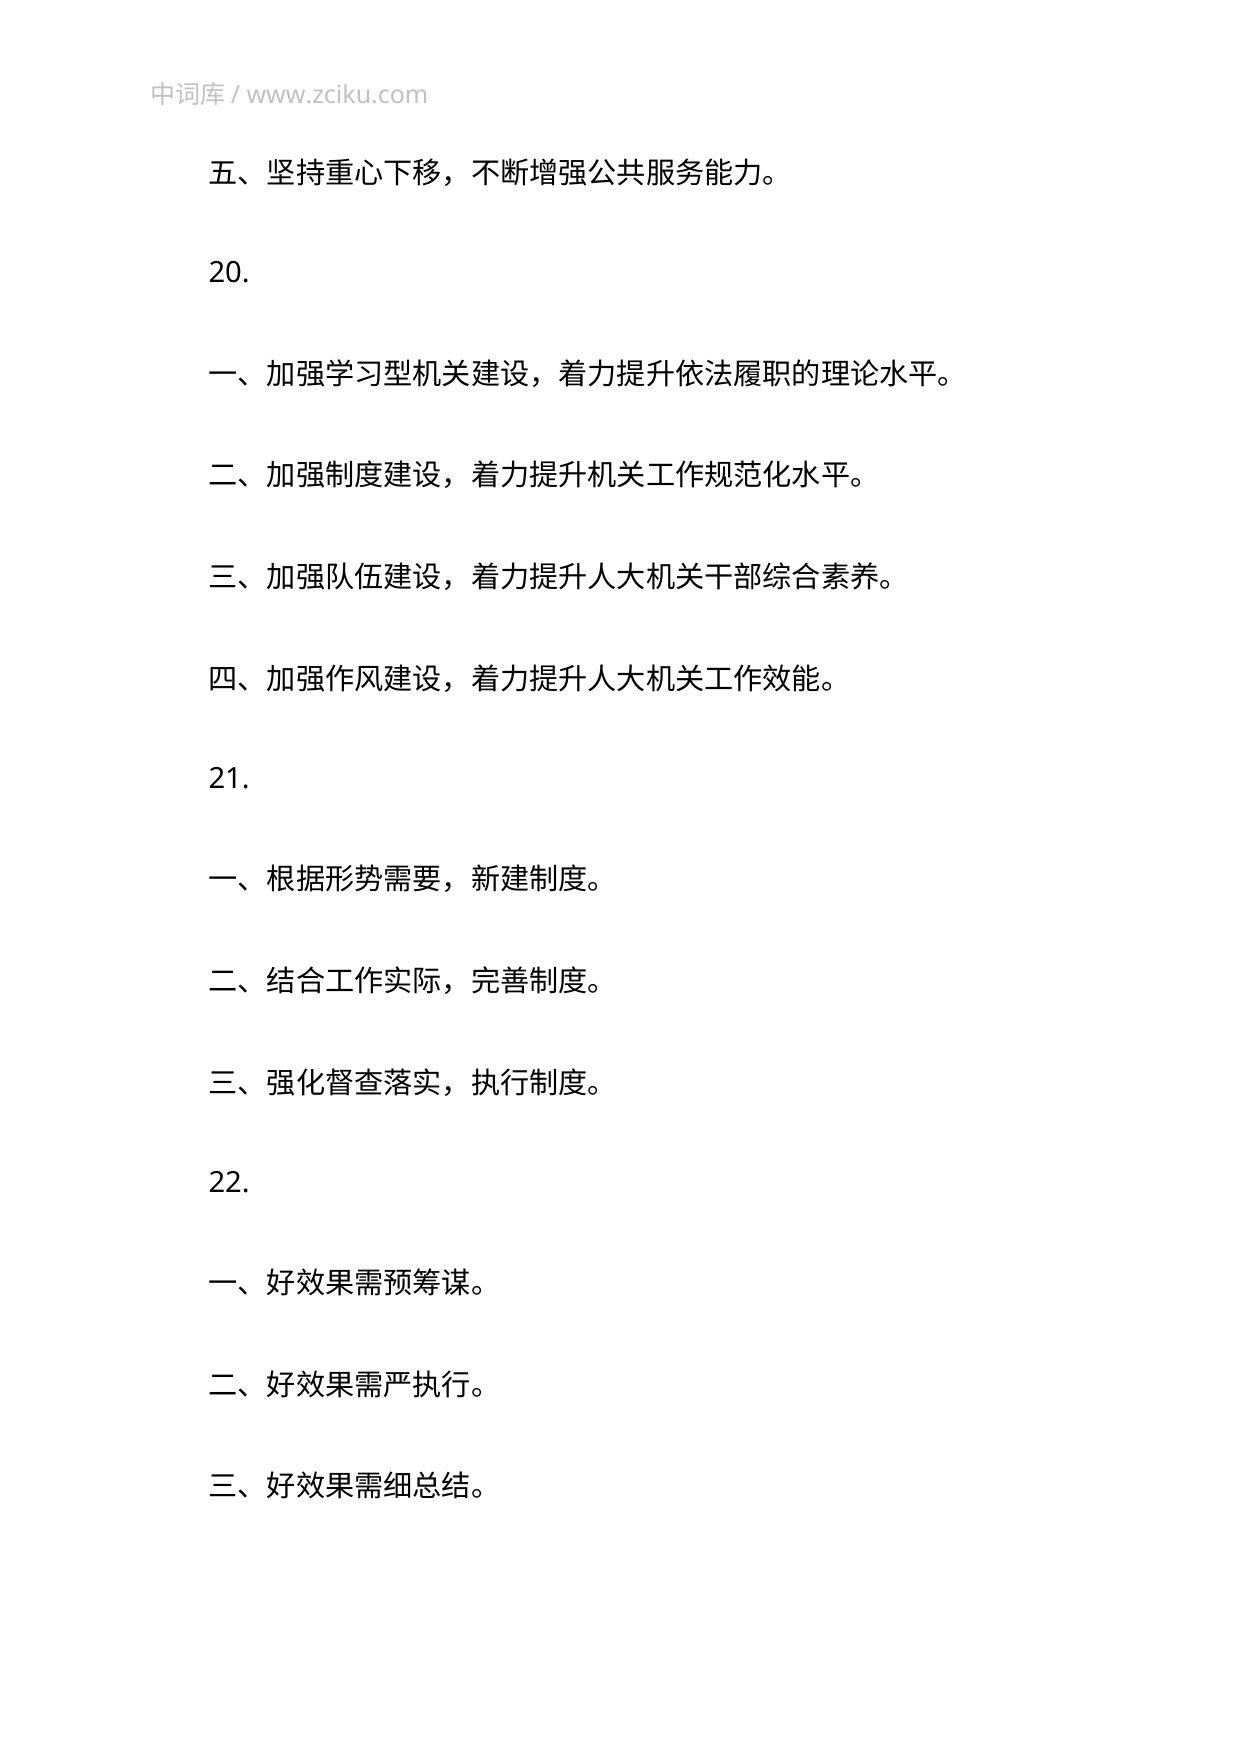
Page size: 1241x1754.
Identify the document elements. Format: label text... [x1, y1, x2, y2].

text 一、加强学习型机关建设，着力提升依法履职的理论水平。 [150, 350, 1090, 392]
text 二、好效果需严执行。 [150, 1361, 1090, 1403]
text 一、根据形势需要，新建制度。 [150, 856, 1090, 898]
text 三、强化督查落实，执行制度。 [150, 1059, 1090, 1102]
text 三、好效果需细总结。 [150, 1463, 1090, 1505]
text 二、结合工作实际，完善制度。 [150, 957, 1090, 1000]
text 21. [150, 757, 1090, 797]
text 22. [150, 1161, 1090, 1201]
text 四、加强作风建设，着力提升人大机关工作效能。 [150, 656, 1090, 698]
text 一、好效果需预筹谋。 [150, 1259, 1090, 1302]
text 三、加强队伍建设，着力提升人大机关干部综合素养。 [150, 554, 1090, 596]
text 二、加强制度建设，着力提升机关工作规范化水平。 [150, 452, 1090, 494]
text 五、坚持重心下移，不断增强公共服务能力。 [150, 150, 1090, 192]
text 20. [150, 252, 1090, 291]
